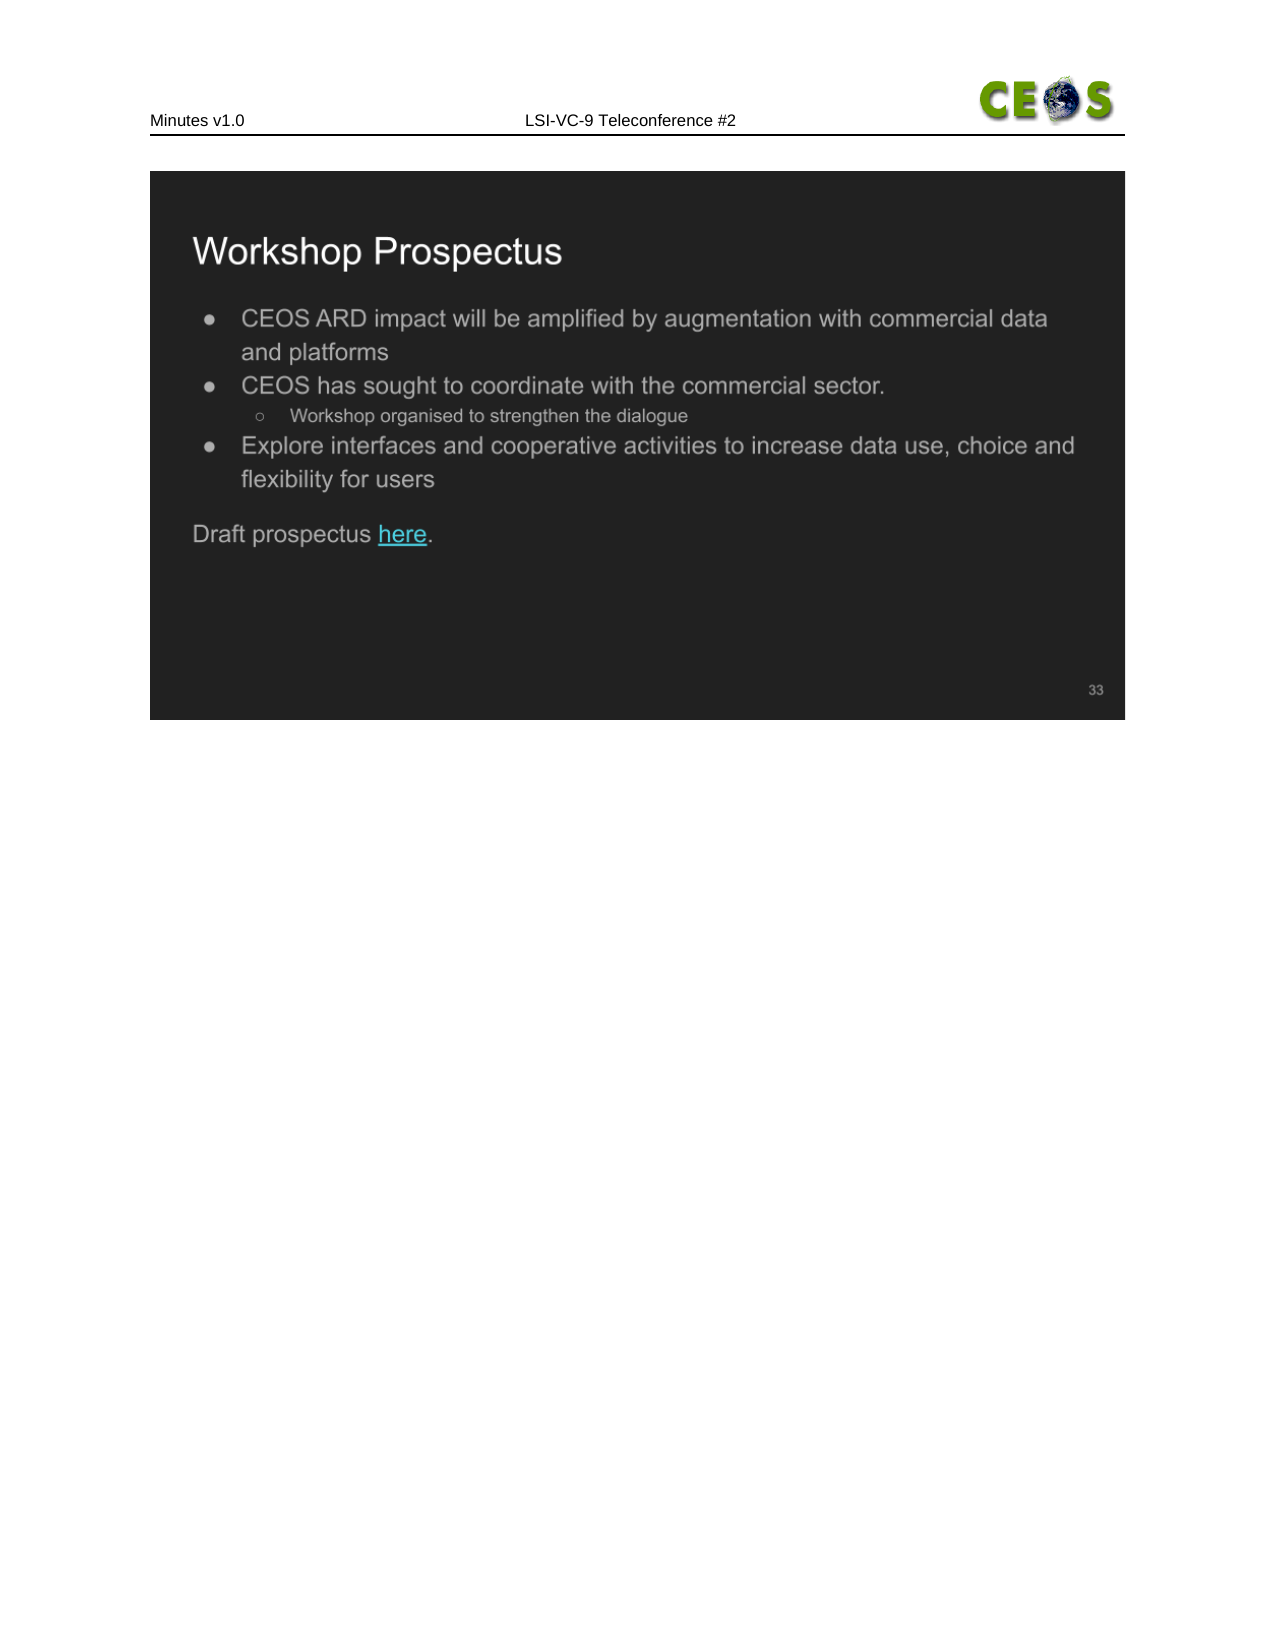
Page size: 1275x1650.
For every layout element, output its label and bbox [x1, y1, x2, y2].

picture [975, 75, 1117, 126]
picture [150, 171, 1125, 720]
